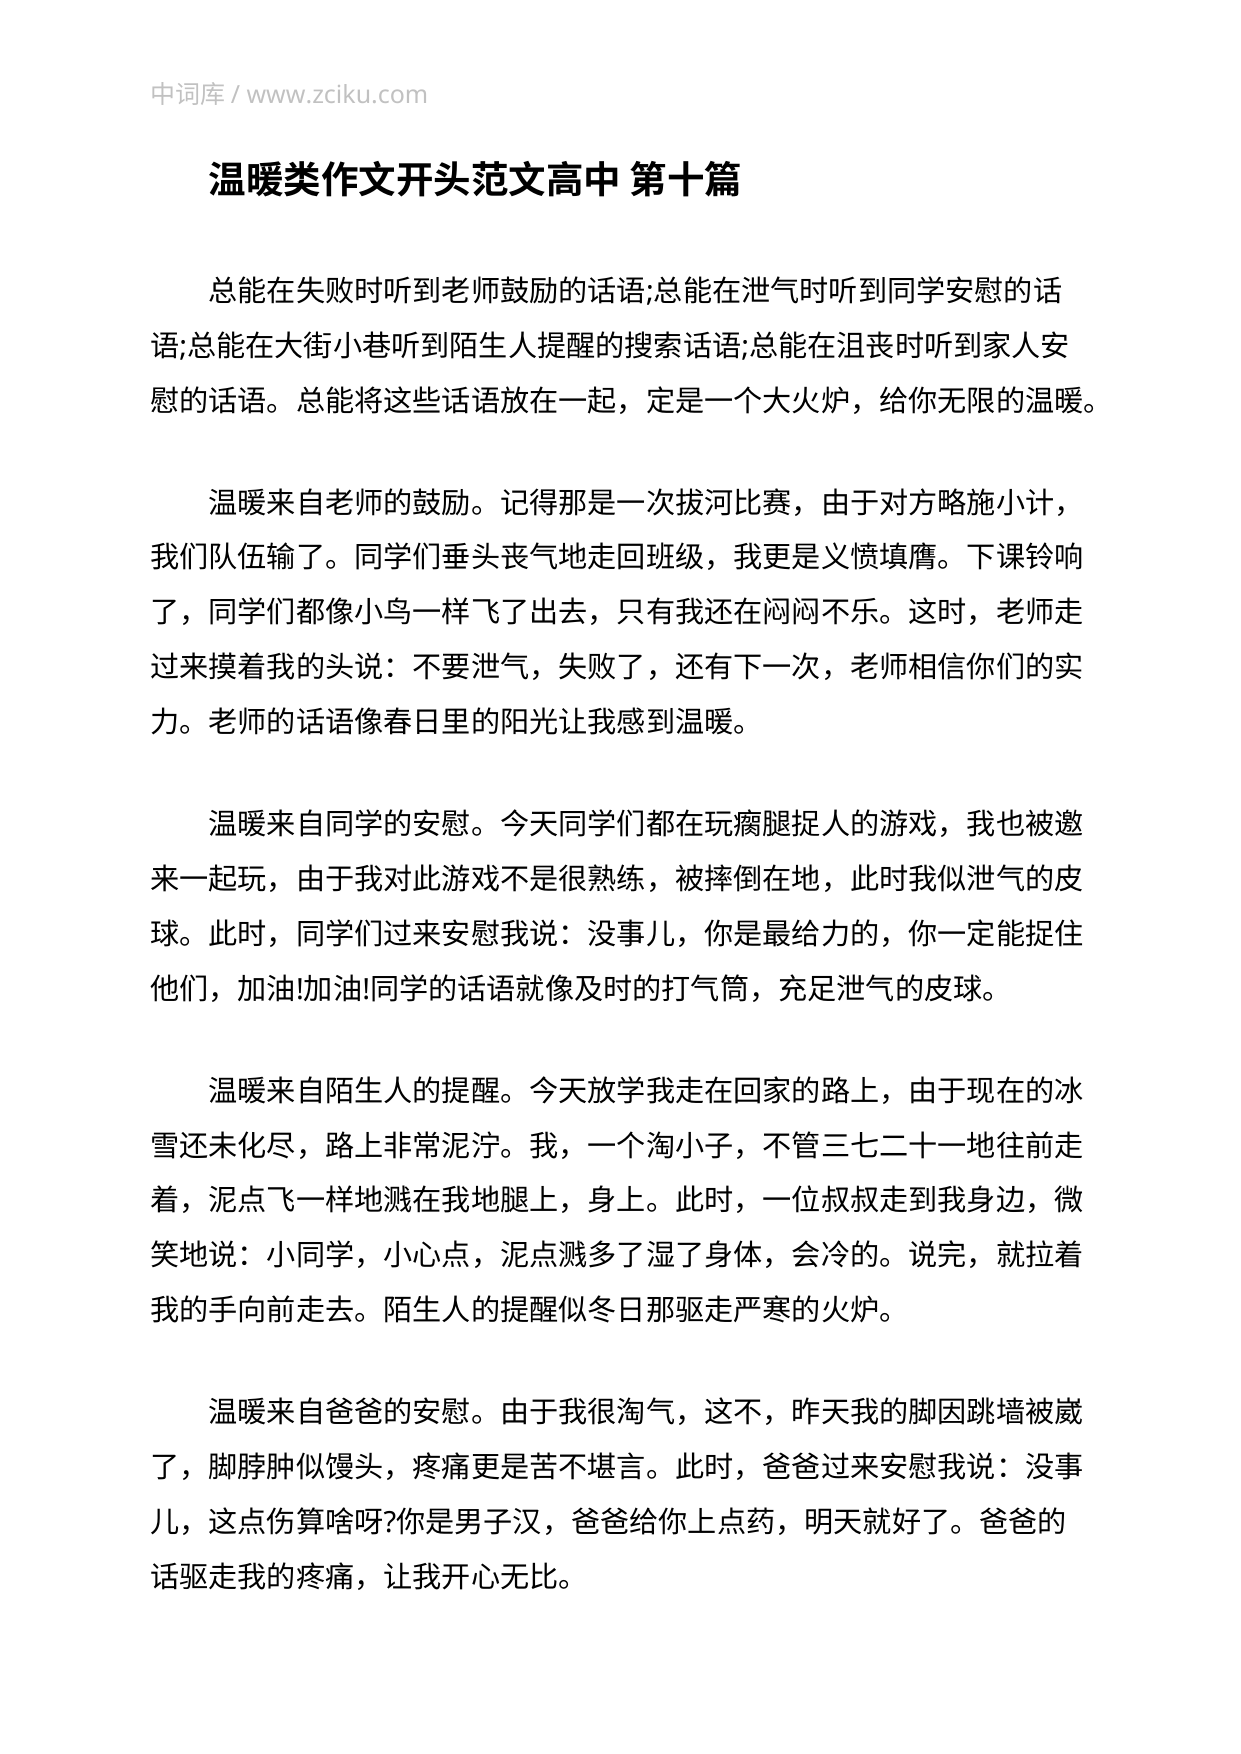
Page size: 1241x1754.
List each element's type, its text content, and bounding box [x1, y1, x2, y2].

text 温暖来自爸爸的安慰。由于我很淘气，这不，昨天我的脚因跳墙被崴了，脚脖肿似馒头，疼痛更是苦不堪言。此时，爸爸过来安慰我说：没事儿，这点伤算啥呀?你是男子汉，爸爸给你上点药，明天就好了。爸爸的话驱走我的疼痛，让我开心无比。 [150, 1388, 1090, 1596]
text 温暖来自陌生人的提醒。今天放学我走在回家的路上，由于现在的冰雪还未化尽，路上非常泥泞。我，一个淘小子，不管三七二十一地往前走着，泥点飞一样地溅在我地腿上，身上。此时，一位叔叔走到我身边，微笑地说：小同学，小心点，泥点溅多了湿了身体，会冷的。说完，就拉着我的手向前走去。陌生人的提醒似冬日那驱走严寒的火炉。 [150, 1067, 1090, 1329]
text 温暖来自同学的安慰。今天同学们都在玩瘸腿捉人的游戏，我也被邀来一起玩，由于我对此游戏不是很熟练，被摔倒在地，此时我似泄气的皮球。此时，同学们过来安慰我说：没事儿，你是最给力的，你一定能捉住他们，加油!加油!同学的话语就像及时的打气筒，充足泄气的皮球。 [150, 801, 1090, 1008]
text 温暖来自老师的鼓励。记得那是一次拔河比赛，由于对方略施小计，我们队伍输了。同学们垂头丧气地走回班级，我更是义愤填膺。下课铃响了，同学们都像小鸟一样飞了出去，只有我还在闷闷不乐。这时，老师走过来摸着我的头说：不要泄气，失败了，还有下一次，老师相信你们的实力。老师的话语像春日里的阳光让我感到温暖。 [150, 479, 1090, 741]
text 温暖类作文开头范文高中 第十篇 [150, 150, 1090, 204]
text 总能在失败时听到老师鼓励的话语;总能在泄气时听到同学安慰的话语;总能在大街小巷听到陌生人提醒的搜索话语;总能在沮丧时听到家人安慰的话语。总能将这些话语放在一起，定是一个大火炉，给你无限的温暖。 [150, 267, 1090, 420]
